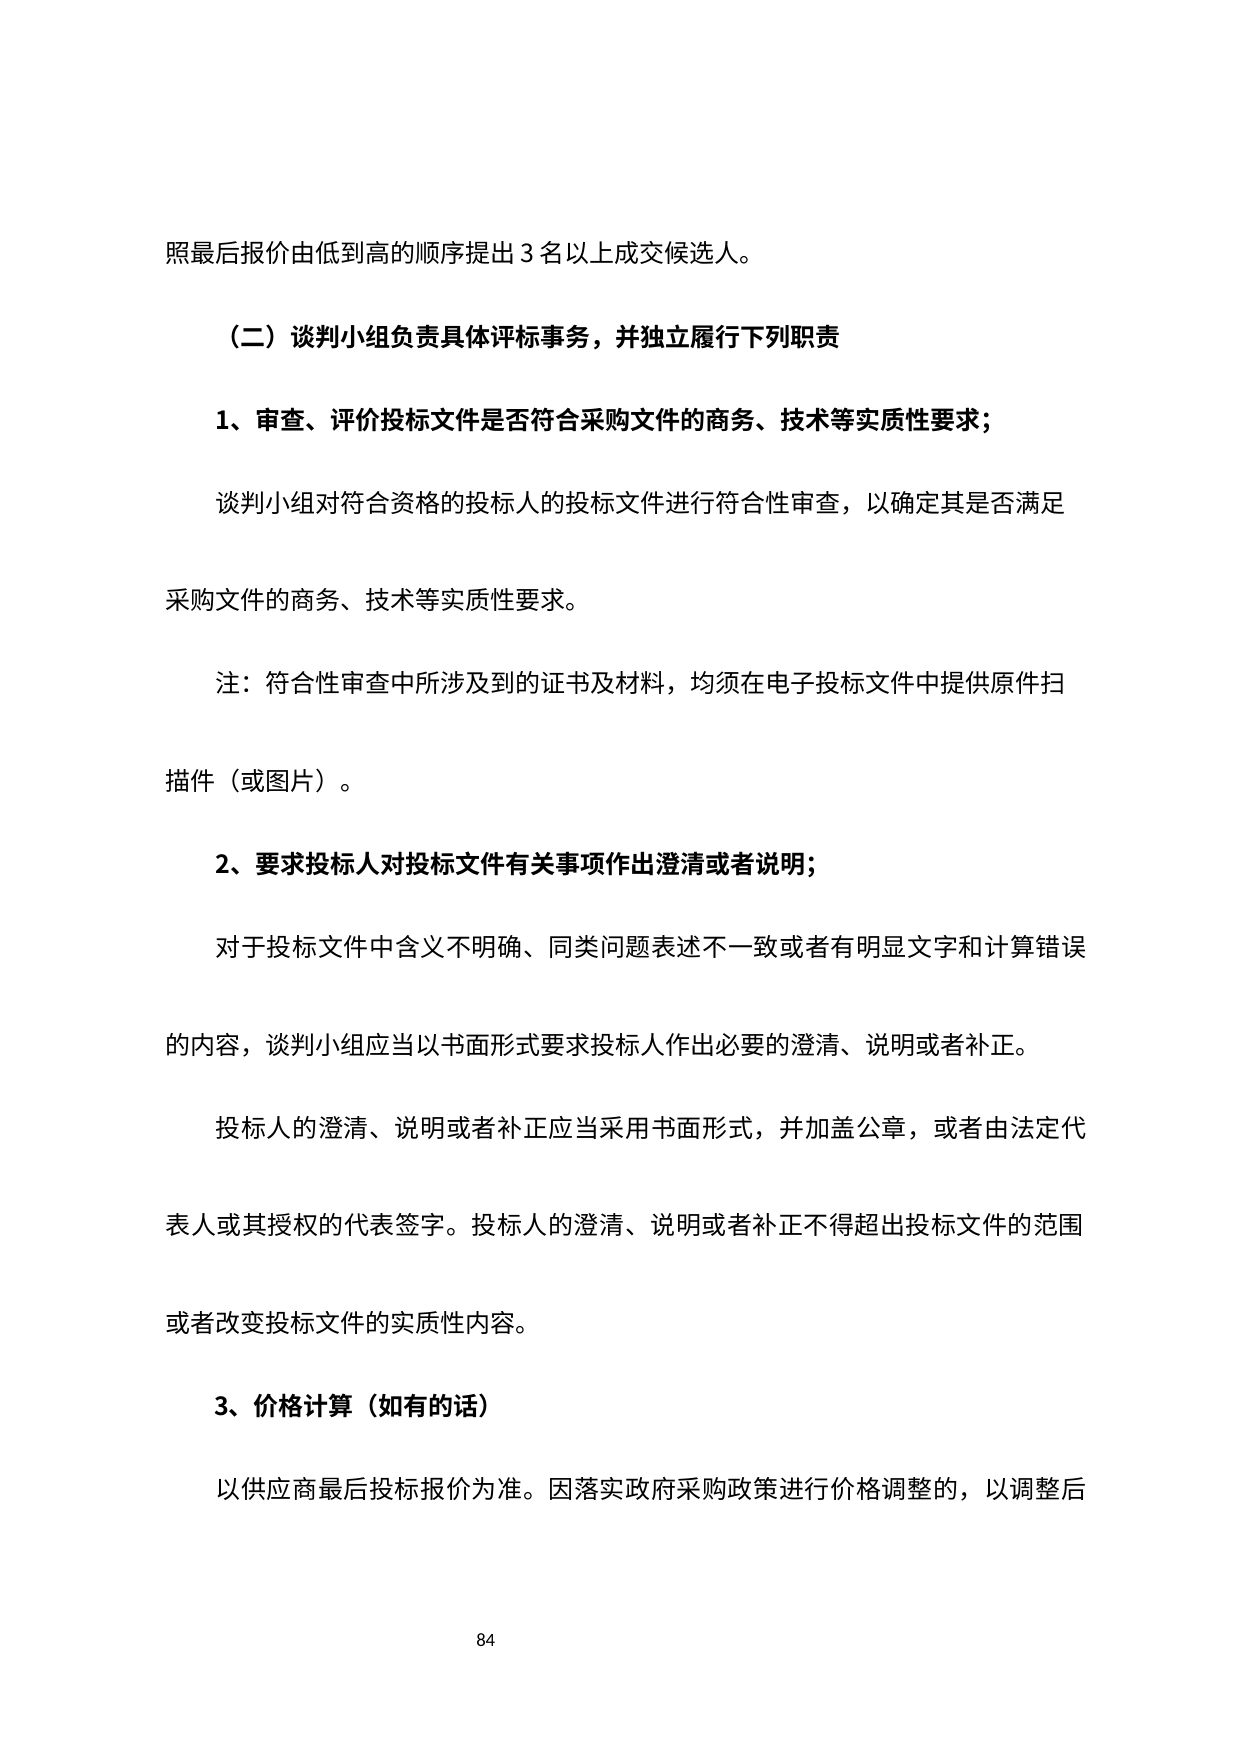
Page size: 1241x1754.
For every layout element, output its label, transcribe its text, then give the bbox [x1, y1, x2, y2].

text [165, 219, 1087, 284]
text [165, 1455, 1087, 1520]
text （二）谈判小组负责具体评标事务，并独立履行下列职责 [165, 303, 1087, 368]
text 2、要求投标人对投标文件有关事项作出澄清或者说明； [165, 830, 1087, 895]
text 投标人的澄清、说明或者补正应当采用书面形式，并加盖公章，或者由法定代表人或其授权的代表签字。投标人的澄清、说明或者补正不得超出投标文件的范围或者改变投标文件的实质性内容。 [165, 1094, 1087, 1354]
text 对于投标文件中含义不明确、同类问题表述不一致或者有明显文字和计算错误的内容，谈判小组应当以书面形式要求投标人作出必要的澄清、说明或者补正。 [165, 913, 1087, 1076]
text 谈判小组对符合资格的投标人的投标文件进行符合性审查，以确定其是否满足采购文件的商务、技术等实质性要求。 [165, 469, 1087, 631]
text 1、审查、评价投标文件是否符合采购文件的商务、技术等实质性要求； [165, 386, 1087, 451]
text 3、价格计算（如有的话） [165, 1372, 1087, 1437]
text 注：符合性审查中所涉及到的证书及材料，均须在电子投标文件中提供原件扫描件（或图片）。 [165, 649, 1087, 812]
